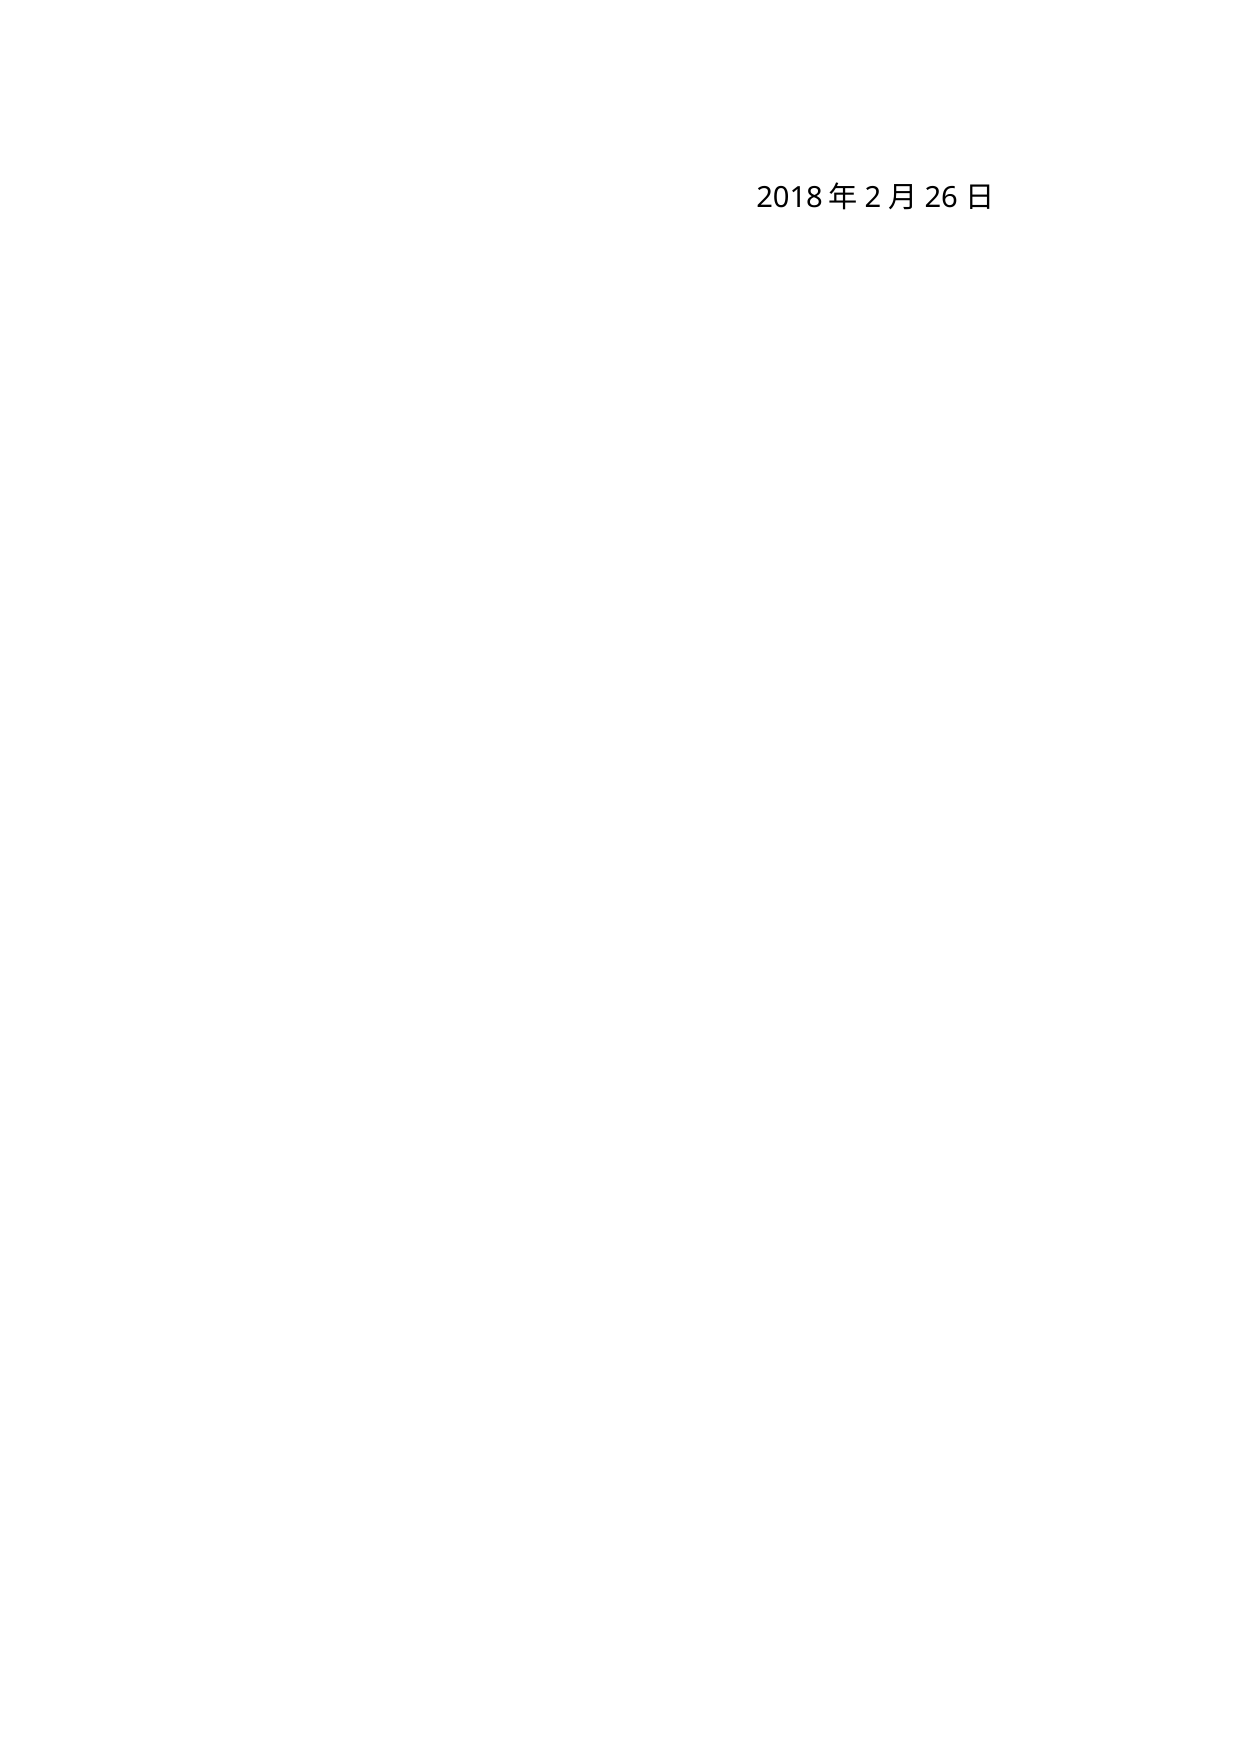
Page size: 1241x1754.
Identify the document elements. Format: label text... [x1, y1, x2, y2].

text 2018年 2 月 26 日 [187, 162, 994, 227]
